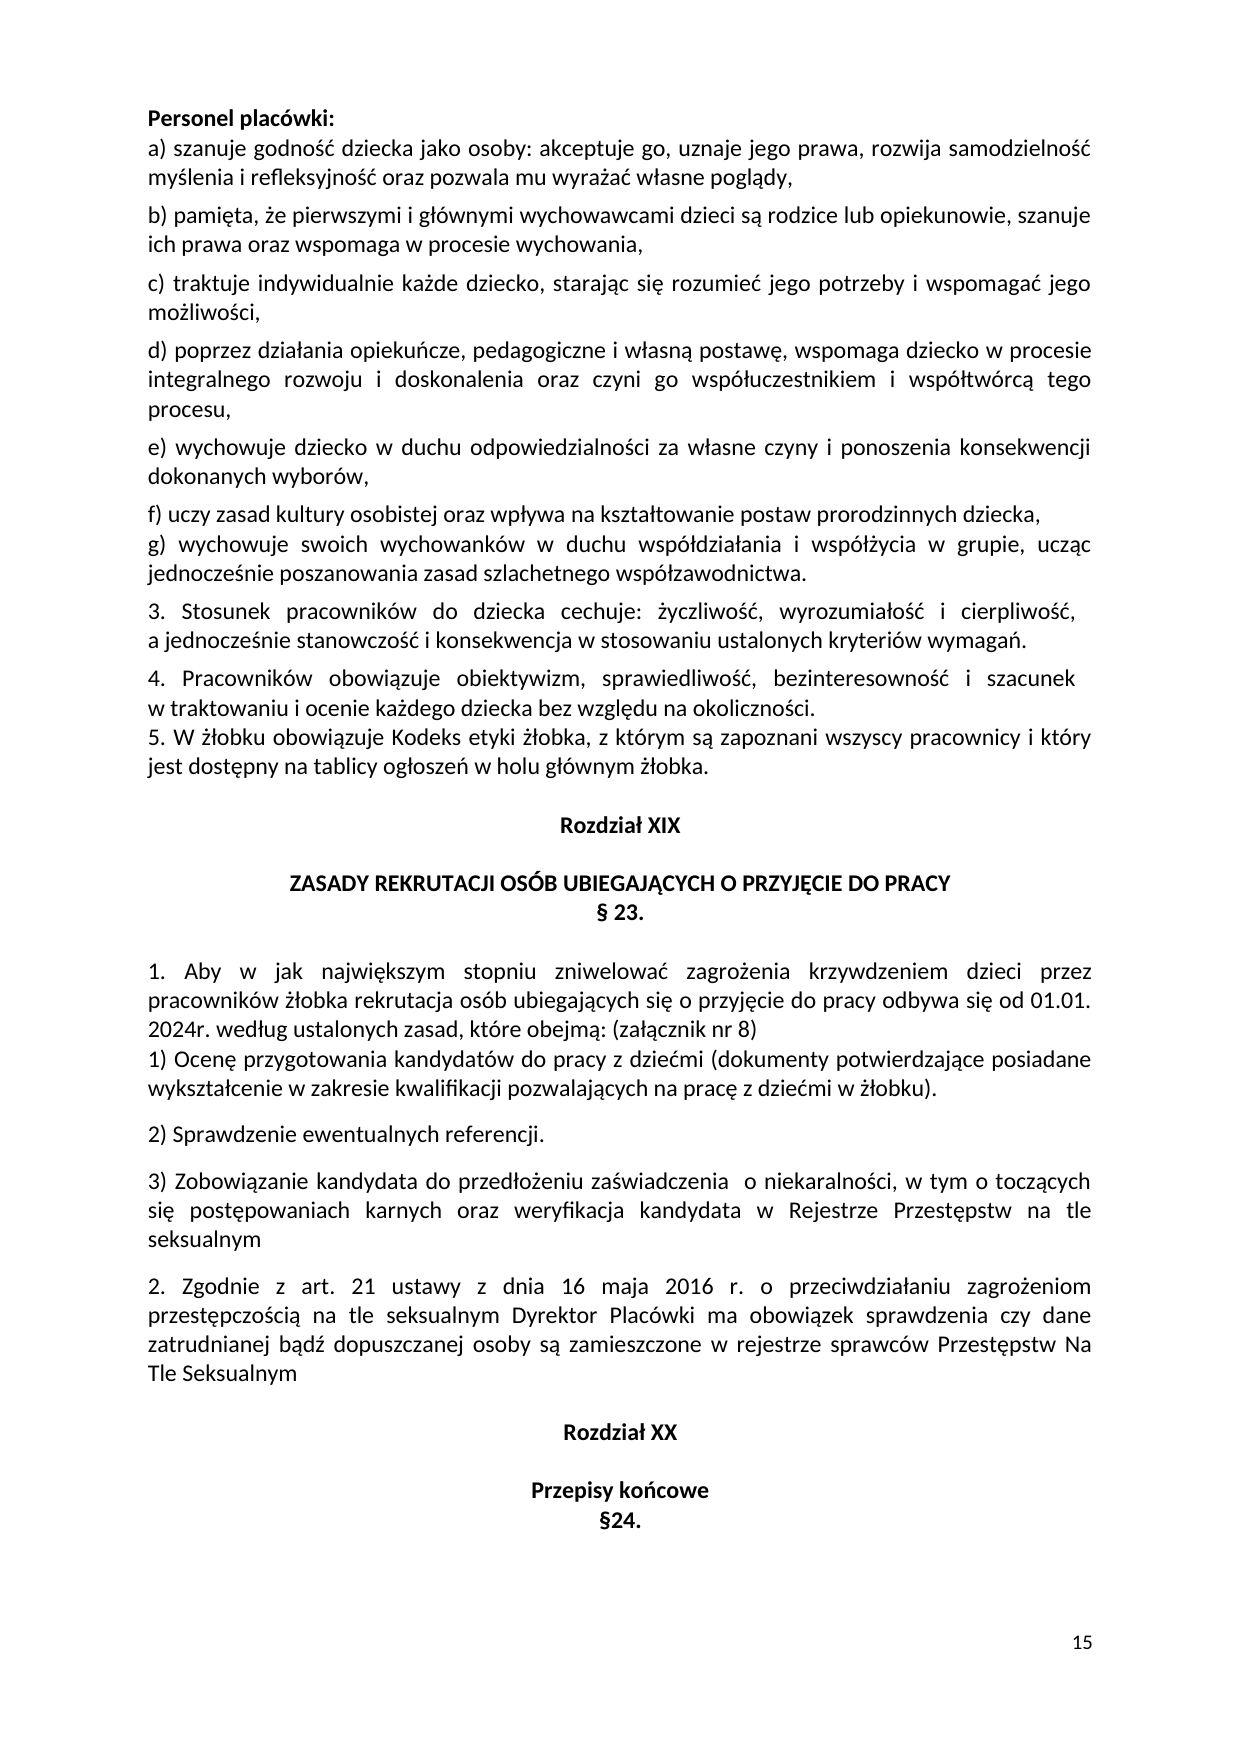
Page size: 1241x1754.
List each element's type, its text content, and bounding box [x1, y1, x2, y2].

text 4. Pracowników obowiązuje obiektywizm, sprawiedliwość, bezinteresowność i szacunek w traktowaniu i ocenie każdego dziecka bez względu na okoliczności. [148, 663, 1093, 722]
text g) wychowuje swoich wychowanków w duchu współdziałania i współżycia w grupie, ucząc jednocześnie poszanowania zasad szlachetnego współzawodnictwa. [148, 529, 1093, 587]
text Przepisy końcowe [148, 1476, 1093, 1505]
text c) traktuje indywidualnie każde dziecko, starając się rozumieć jego potrzeby i wspomagać jego możliwości, [148, 268, 1093, 326]
text Rozdział XX [148, 1417, 1093, 1446]
text b) pamięta, że pierwszymi i głównymi wychowawcami dzieci są rodzice lub opiekunowie, szanuje ich prawa oraz wspomaga w procesie wychowania, [148, 200, 1093, 259]
text 1) Ocenę przygotowania kandydatów do pracy z dziećmi (dokumenty potwierdzające posiadane wykształcenie w zakresie kwalifikacji pozwalających na pracę z dziećmi w żłobku). [148, 1044, 1093, 1102]
text Rozdział XIX [148, 810, 1093, 839]
text Personel placówki: [148, 103, 1093, 133]
text 2. Zgodnie z art. 21 ustawy z dnia 16 maja 2016 r. o przeciwdziałaniu zagrożeniom przestępczością na tle seksualnym Dyrektor Placówki ma obowiązek sprawdzenia czy dane zatrudnianej bądź dopuszczanej osoby są zamieszczone w rejestrze sprawców Przestępstw Na Tle Seksualnym [148, 1271, 1093, 1388]
text 3. Stosunek pracowników do dziecka cechuje: życzliwość, wyrozumiałość i cierpliwość, a jednocześnie stanowczość i konsekwencja w stosowaniu ustalonych kryteriów wymagań. [148, 596, 1093, 654]
text 3) Zobowiązanie kandydata do przedłożeniu zaświadczenia o niekaralności, w tym o toczących się postępowaniach karnych oraz weryfikacja kandydata w Rejestrze Przestępstw na tle seksualnym [148, 1166, 1093, 1254]
text a) szanuje godność dziecka jako osoby: akceptuje go, uznaje jego prawa, rozwija samodzielność myślenia i refleksyjność oraz pozwala mu wyrażać własne poglądy, [148, 133, 1093, 191]
text d) poprzez działania opiekuńcze, pedagogiczne i własną postawę, wspomaga dziecko w procesie integralnego rozwoju i doskonalenia oraz czyni go współuczestnikiem i współtwórcą tego procesu, [148, 335, 1093, 423]
text 2) Sprawdzenie ewentualnych referencji. [148, 1119, 1093, 1149]
text f) uczy zasad kultury osobistej oraz wpływa na kształtowanie postaw prorodzinnych dziecka, [148, 499, 1093, 529]
text § 23. [148, 897, 1093, 927]
text ZASADY REKRUTACJI OSÓB UBIEGAJĄCYCH O PRZYJĘCIE DO PRACY [148, 868, 1093, 897]
text e) wychowuje dziecko w duchu odpowiedzialności za własne czyny i ponoszenia konsekwencji dokonanych wyborów, [148, 432, 1093, 491]
text 5. W żłobku obowiązuje Kodeks etyki żłobka, z którym są zapoznani wszyscy pracownicy i który jest dostępny na tablicy ogłoszeń w holu głównym żłobka. [148, 722, 1093, 780]
text 1. Aby w jak największym stopniu zniwelować zagrożenia krzywdzeniem dzieci przez pracowników żłobka rekrutacja osób ubiegających się o przyjęcie do pracy odbywa się od 01.01. 2024r. według ustalonych zasad, które obejmą: (załącznik nr 8) [148, 956, 1093, 1044]
text §24. [148, 1505, 1093, 1534]
